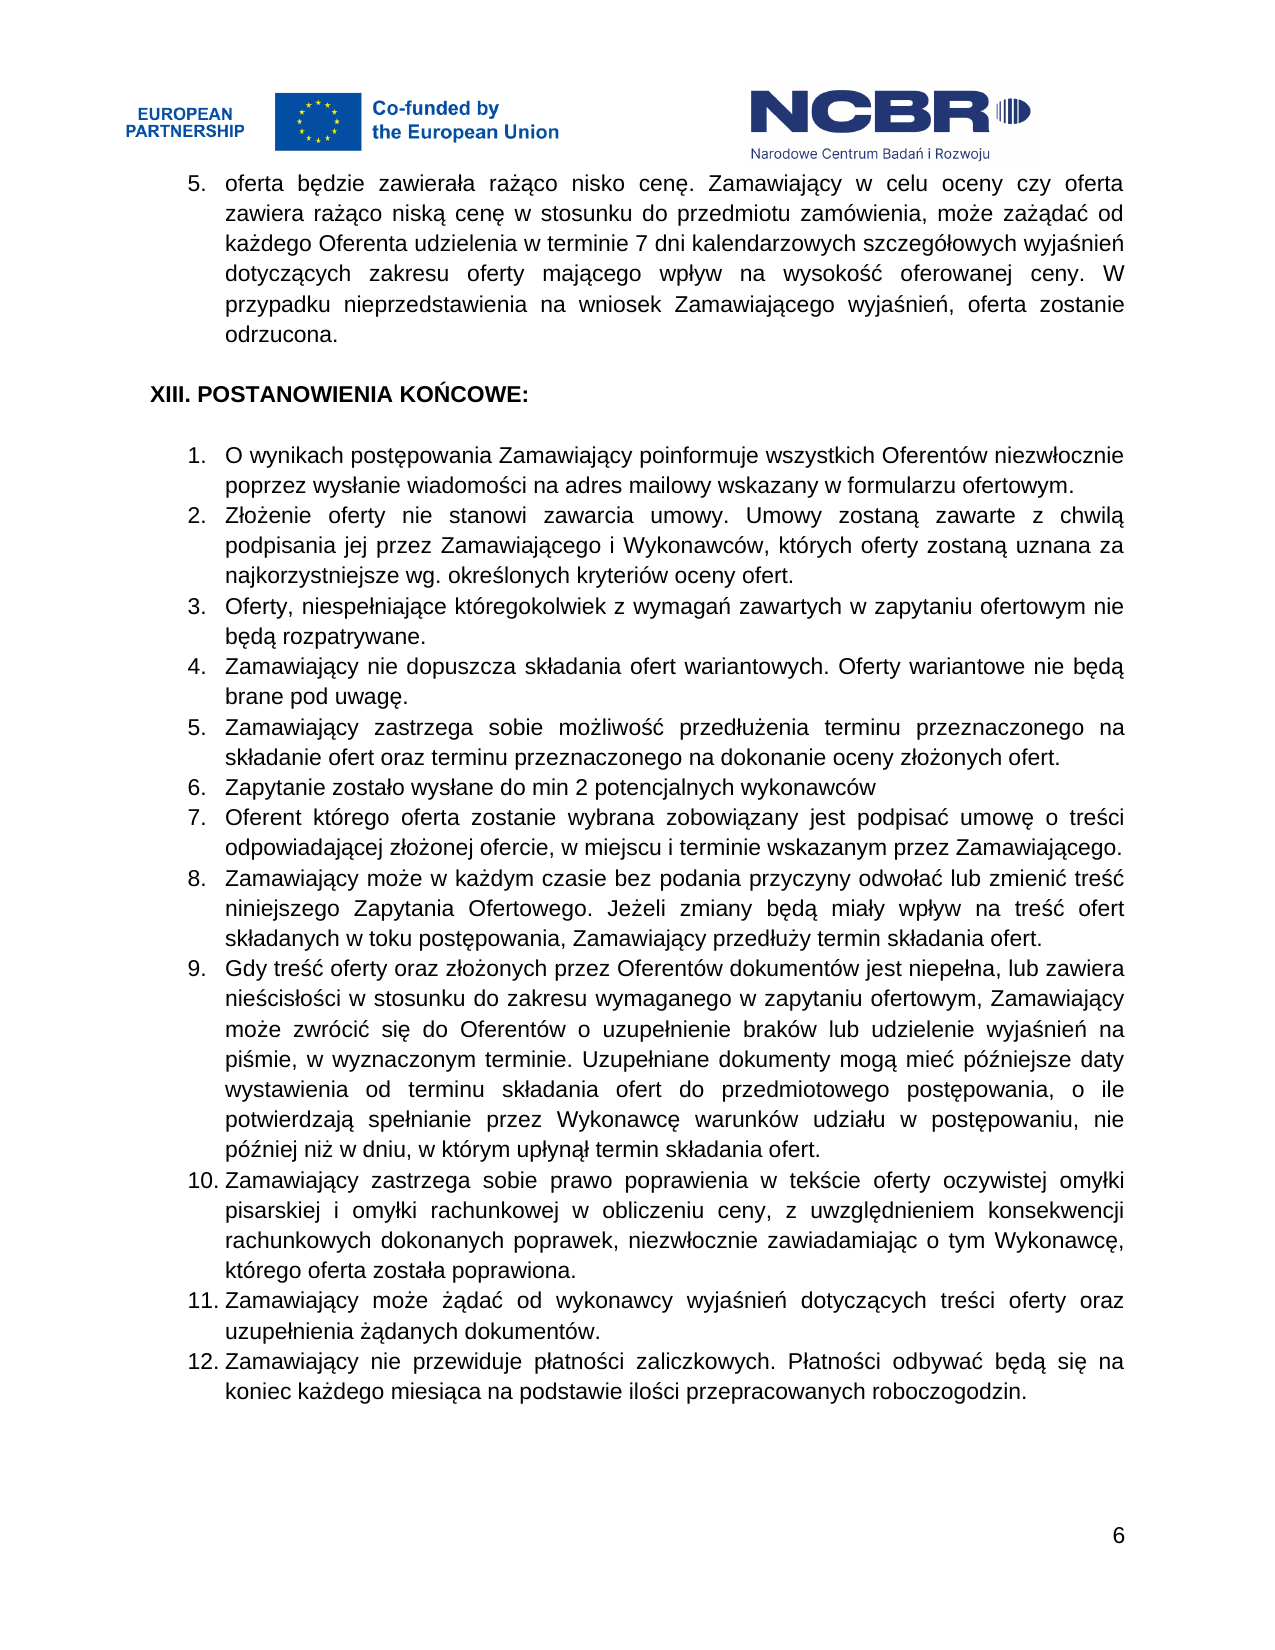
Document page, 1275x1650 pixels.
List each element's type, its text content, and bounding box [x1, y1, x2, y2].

list O wynikach postępowania Zamawiający poinformuje wszystkich Oferentów niezwłocznie poprzez wysłanie wiadomości na adres mailowy wskazany w formularzu ofertowym. [187, 442, 1125, 498]
list Zapytanie zostało wysłane do min 2 potencjalnych wykonawców [187, 774, 1125, 800]
list oferta będzie zawierała rażąco nisko cenę. Zamawiający w celu oceny czy oferta zawiera rażąco niską cenę w stosunku do przedmiotu zamówienia, może zażądać od każdego Oferenta udzielenia w terminie 7 dni kalendarzowych szczegółowych wyjaśnień dotyczących zakresu oferty mającego wpływ na wysokość oferowanej ceny. W przypadku nieprzedstawienia na wniosek Zamawiającego wyjaśnień, oferta zostanie odrzucona. [187, 170, 1125, 347]
picture [66, 75, 606, 170]
list Gdy treść oferty oraz złożonych przez Oferentów dokumentów jest niepełna, lub zawiera nieścisłości w stosunku do zakresu wymaganego w zapytaniu ofertowym, Zamawiający może zwrócić się do Oferentów o uzupełnienie braków lub udzielenie wyjaśnień na piśmie, w wyznaczonym terminie. Uzupełniane dokumenty mogą mieć późniejsze daty wystawienia od terminu składania ofert do przedmiotowego postępowania, o ile potwierdzają spełnianie przez Wykonawcę warunków udziału w postępowaniu, nie później niż w dniu, w którym upłynął termin składania ofert. [187, 955, 1125, 1163]
list Zamawiający nie dopuszcza składania ofert wariantowych. Oferty wariantowe nie będą brane pod uwagę. [187, 653, 1125, 710]
list Oferty, niespełniające któregokolwiek z wymagań zawartych w zapytaniu ofertowym nie będą rozpatrywane. [187, 593, 1125, 649]
list Oferent którego oferta zostanie wybrana zobowiązany jest podpisać umowę o treści odpowiadającej złożonej ofercie, w miejscu i terminie wskazanym przez Zamawiającego. [187, 804, 1125, 861]
list Zamawiający może żądać od wykonawcy wyjaśnień dotyczących treści oferty oraz uzupełnienia żądanych dokumentów. [187, 1287, 1125, 1344]
list Zamawiający może w każdym czasie bez podania przyczyny odwołać lub zmienić treść niniejszego Zapytania Ofertowego. Jeżeli zmiany będą miały wpływ na treść ofert składanych w toku postępowania, Zamawiający przedłuży termin składania ofert. [187, 864, 1125, 951]
list Zamawiający nie przewiduje płatności zaliczkowych. Płatności odbywać będą się na koniec każdego miesiąca na podstawie ilości przepracowanych roboczogodzin. [187, 1348, 1125, 1404]
list Zamawiający zastrzega sobie możliwość przedłużenia terminu przeznaczonego na składanie ofert oraz terminu przeznaczonego na dokonanie oceny złożonych ofert. [187, 713, 1125, 770]
list Zamawiający zastrzega sobie prawo poprawienia w tekście oferty oczywistej omyłki pisarskiej i omyłki rachunkowej w obliczeniu ceny, z uwzględnieniem konsekwencji rachunkowych dokonanych poprawek, niezwłocznie zawiadamiając o tym Wykonawcę, którego oferta została poprawiona. [187, 1167, 1125, 1284]
picture [741, 80, 1041, 170]
list Złożenie oferty nie stanowi zawarcia umowy. Umowy zostaną zawarte z chwilą podpisania jej przez Zamawiającego i Wykonawców, których oferty zostaną uznana za najkorzystniejsze wg. określonych kryteriów oceny ofert. [187, 502, 1125, 589]
text XIII. POSTANOWIENIA KOŃCOWE: [150, 381, 1125, 408]
